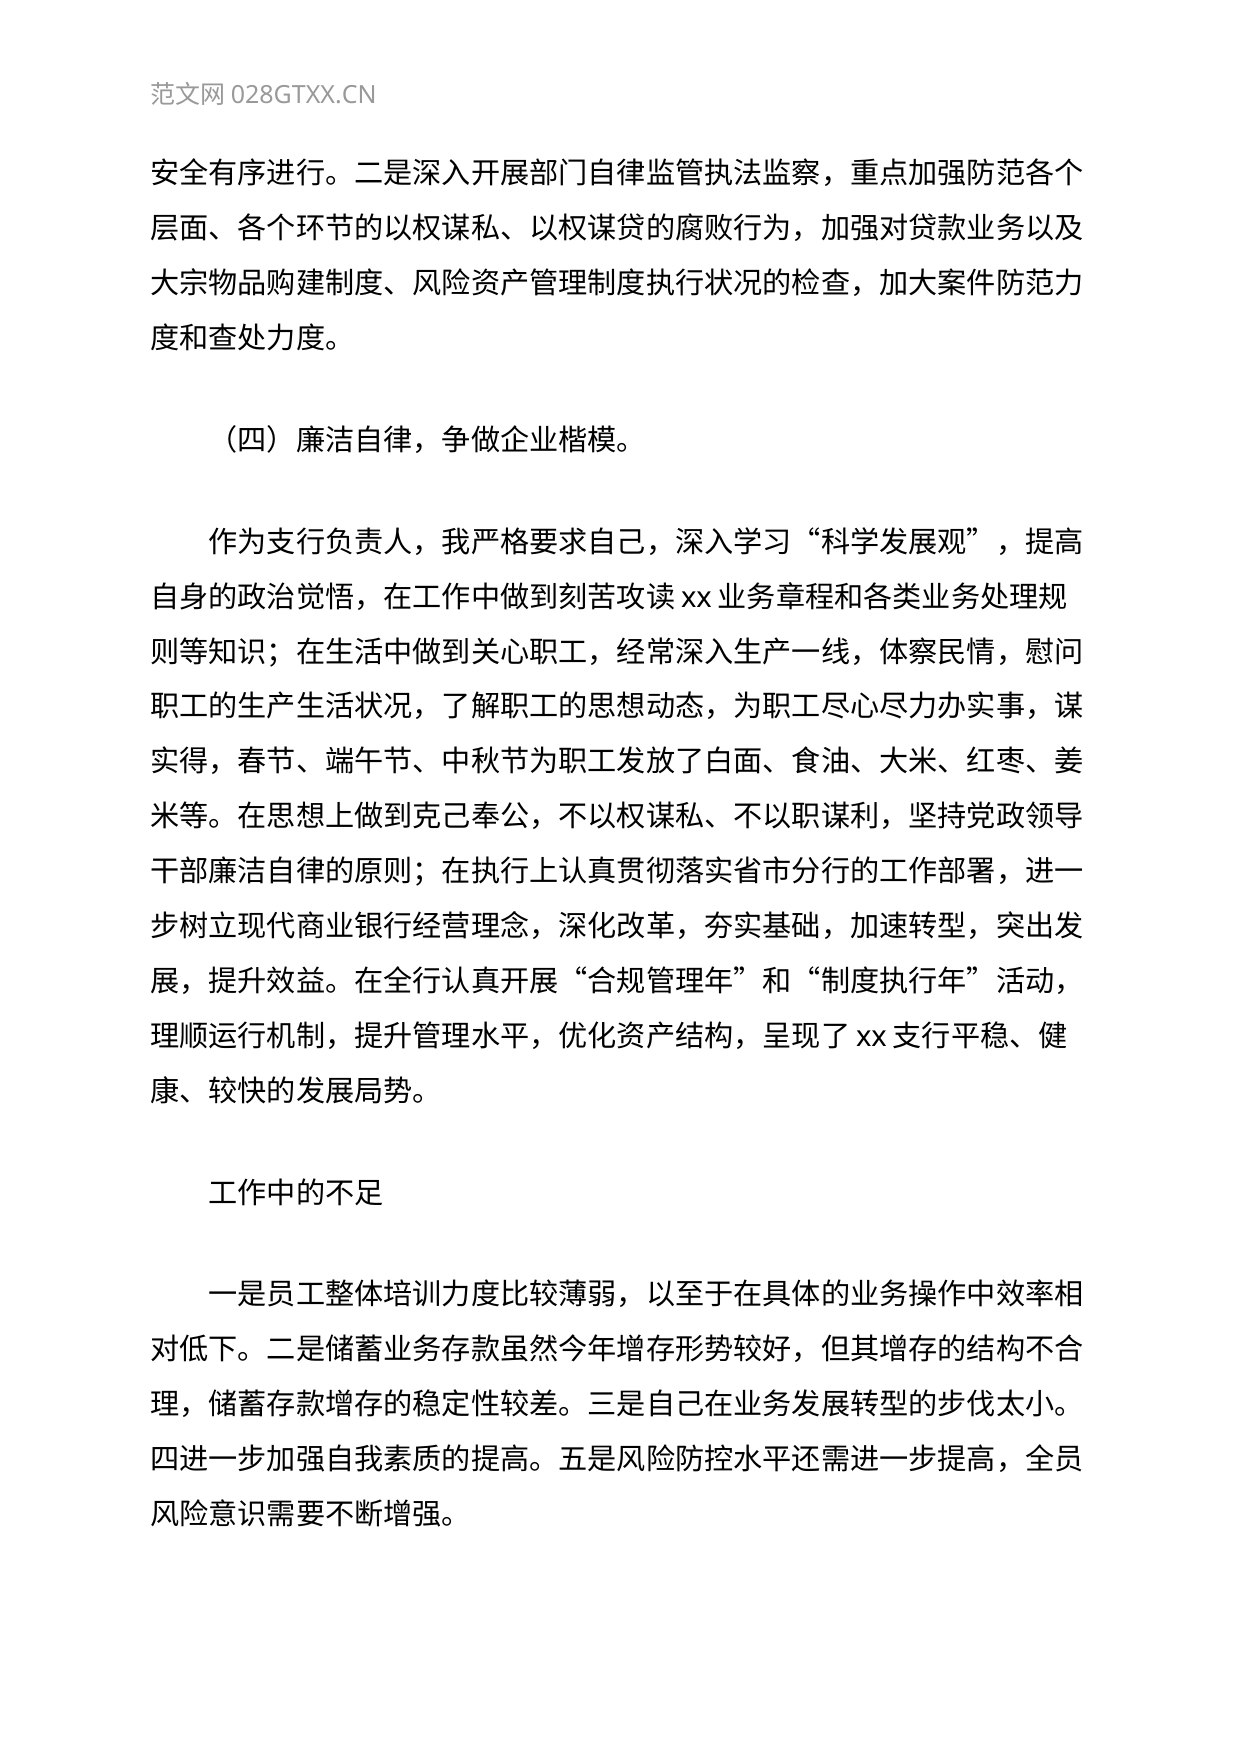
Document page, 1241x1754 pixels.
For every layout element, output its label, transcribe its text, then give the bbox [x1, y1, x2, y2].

text 工作中的不足 [150, 1169, 1090, 1211]
text （四）廉洁自律，争做企业楷模。 [150, 416, 1090, 459]
text 一是员工整体培训力度比较薄弱，以至于在具体的业务操作中效率相对低下。二是储蓄业务存款虽然今年增存形势较好，但其增存的结构不合理，储蓄存款增存的稳定性较差。三是自己在业务发展转型的步伐太小。四进一步加强自我素质的提高。五是风险防控水平还需进一步提高，全员风险意识需要不断增强。 [150, 1271, 1090, 1533]
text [150, 150, 1090, 357]
text 作为支行负责人，我严格要求自己，深入学习“科学发展观”，提高自身的政治觉悟，在工作中做到刻苦攻读xx业务章程和各类业务处理规则等知识；在生活中做到关心职工，经常深入生产一线，体察民情，慰问职工的生产生活状况，了解职工的思想动态，为职工尽心尽力办实事，谋实得，春节、端午节、中秋节为职工发放了白面、食油、大米、红枣、姜米等。在思想上做到克己奉公，不以权谋私、不以职谋利，坚持党政领导干部廉洁自律的原则；在执行上认真贯彻落实省市分行的工作部署，进一步树立现代商业银行经营理念，深化改革，夯实基础，加速转型，突出发展，提升效益。在全行认真开展“合规管理年”和“制度执行年”活动，理顺运行机制，提升管理水平，优化资产结构，呈现了xx支行平稳、健康、较快的发展局势。 [150, 518, 1090, 1110]
